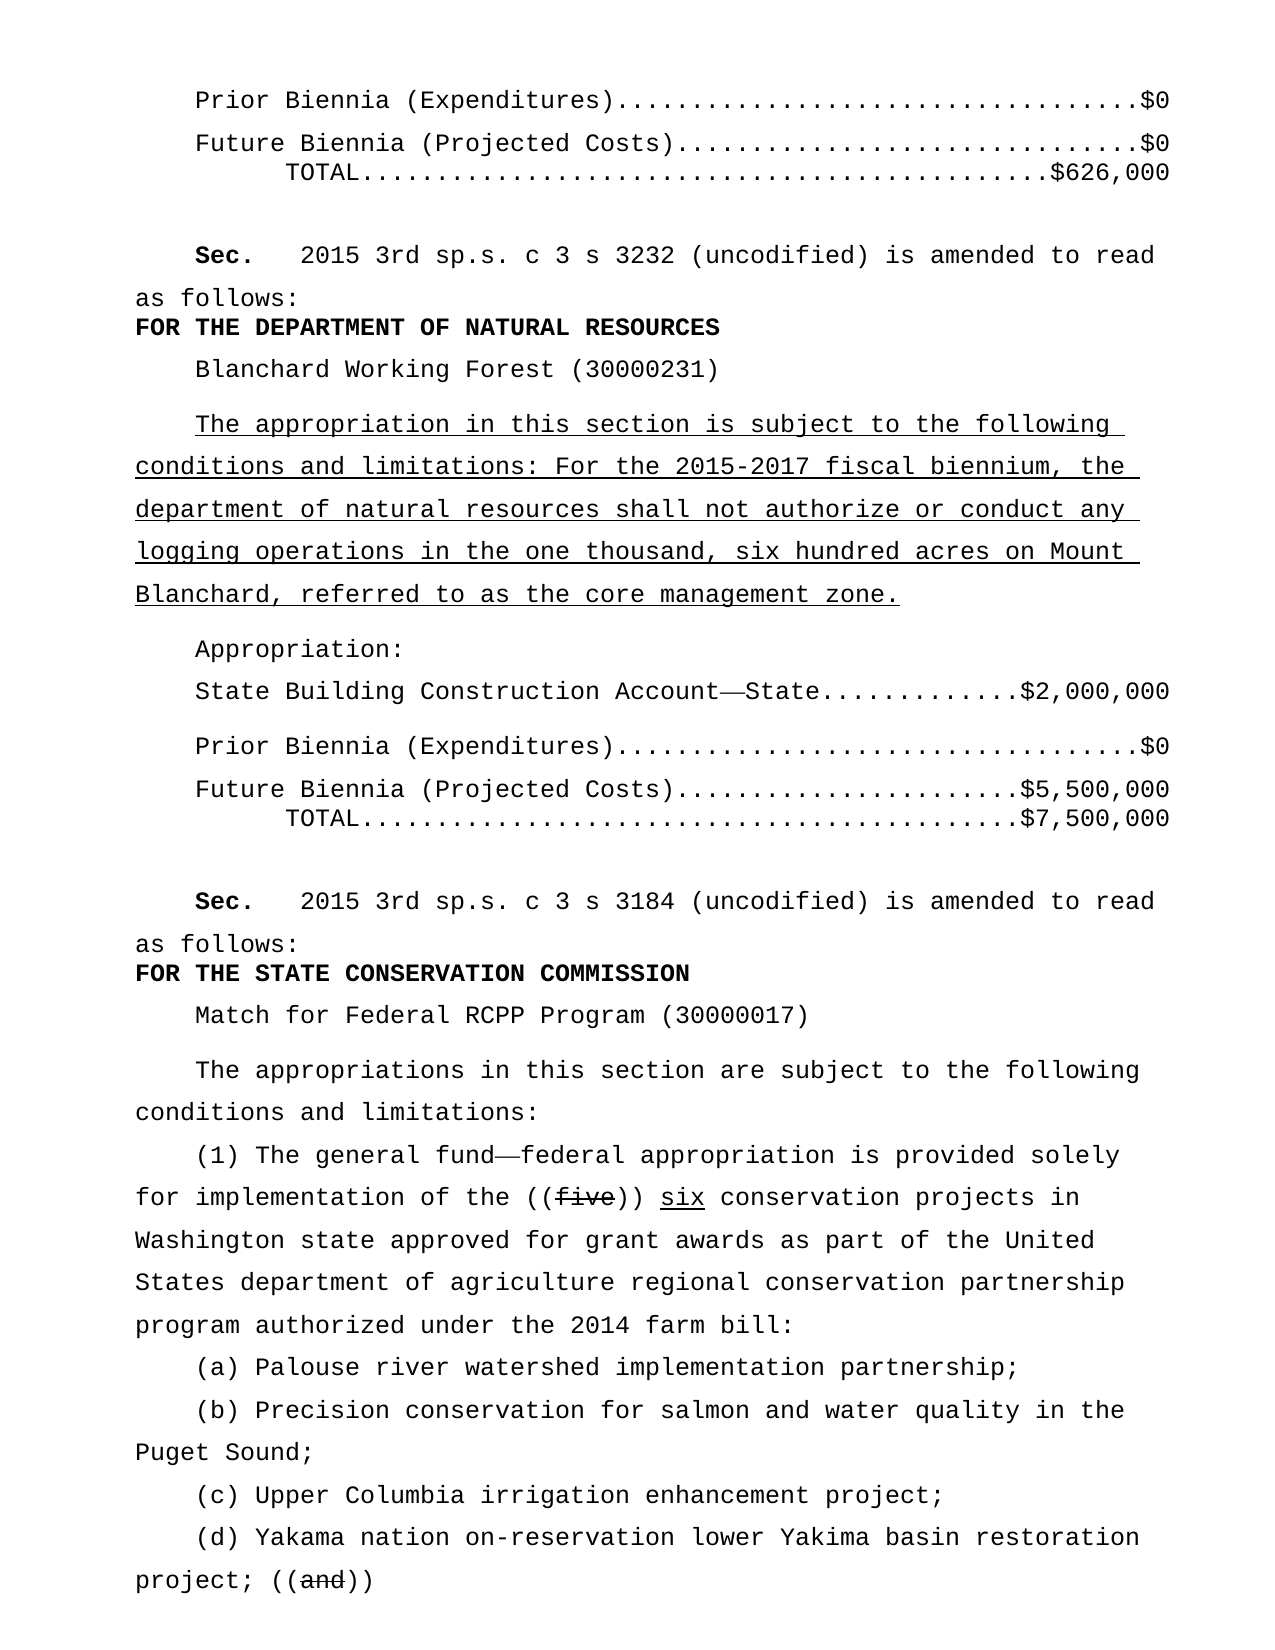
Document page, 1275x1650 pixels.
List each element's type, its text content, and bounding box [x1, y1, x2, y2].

text Sec. 2015 3rd sp.s. c 3 s 3184 (uncodified) is amended to read as follows: [135, 876, 1170, 961]
text (1) The general fund—federal appropriation is provided solely for implementation of the ((five)) six conservation projects in Washington state approved for grant awards as part of the United States department of agriculture regional conservation partnership program authorized under the 2014 farm bill: [135, 1129, 1170, 1342]
text (c) Upper Columbia irrigation enhancement project; [135, 1469, 1170, 1512]
text TOTAL $626,000 [135, 160, 1170, 188]
text FOR THE STATE CONSERVATION COMMISSION [135, 961, 1170, 989]
text (d) Yakama nation on-reservation lower Yakima basin restoration project; ((and)) [135, 1512, 1170, 1597]
text State Building Construction Account—State $2,000,000 [135, 666, 1170, 708]
text (a) Palouse river watershed implementation partnership; [135, 1342, 1170, 1384]
text The appropriation in this section is subject to the following conditions and limitations: For the 2015-2017 fiscal biennium, the department of natural resources shall not authorize or conduct any logging operations in the one thousand, six hundred acres on Mount Blanchard, referred to as the core management zone. [135, 398, 1170, 611]
text Future Biennia (Projected Costs) $5,500,000 [135, 763, 1170, 806]
text (b) Precision conservation for salmon and water quality in the Puget Sound; [135, 1384, 1170, 1469]
text TOTAL $7,500,000 [135, 806, 1170, 834]
text Blanchard Working Forest (30000231) [135, 343, 1170, 386]
text FOR THE DEPARTMENT OF NATURAL RESOURCES [135, 315, 1170, 343]
text Appropriation: [135, 623, 1170, 666]
text Prior Biennia (Expenditures) $0 [135, 75, 1170, 117]
text Prior Biennia (Expenditures) $0 [135, 721, 1170, 763]
text Future Biennia (Projected Costs) $0 [135, 117, 1170, 160]
text Match for Federal RCPP Program (30000017) [135, 989, 1170, 1032]
text The appropriations in this section are subject to the following conditions and limitations: [135, 1044, 1170, 1129]
text Sec. 2015 3rd sp.s. c 3 s 3232 (uncodified) is amended to read as follows: [135, 230, 1170, 315]
